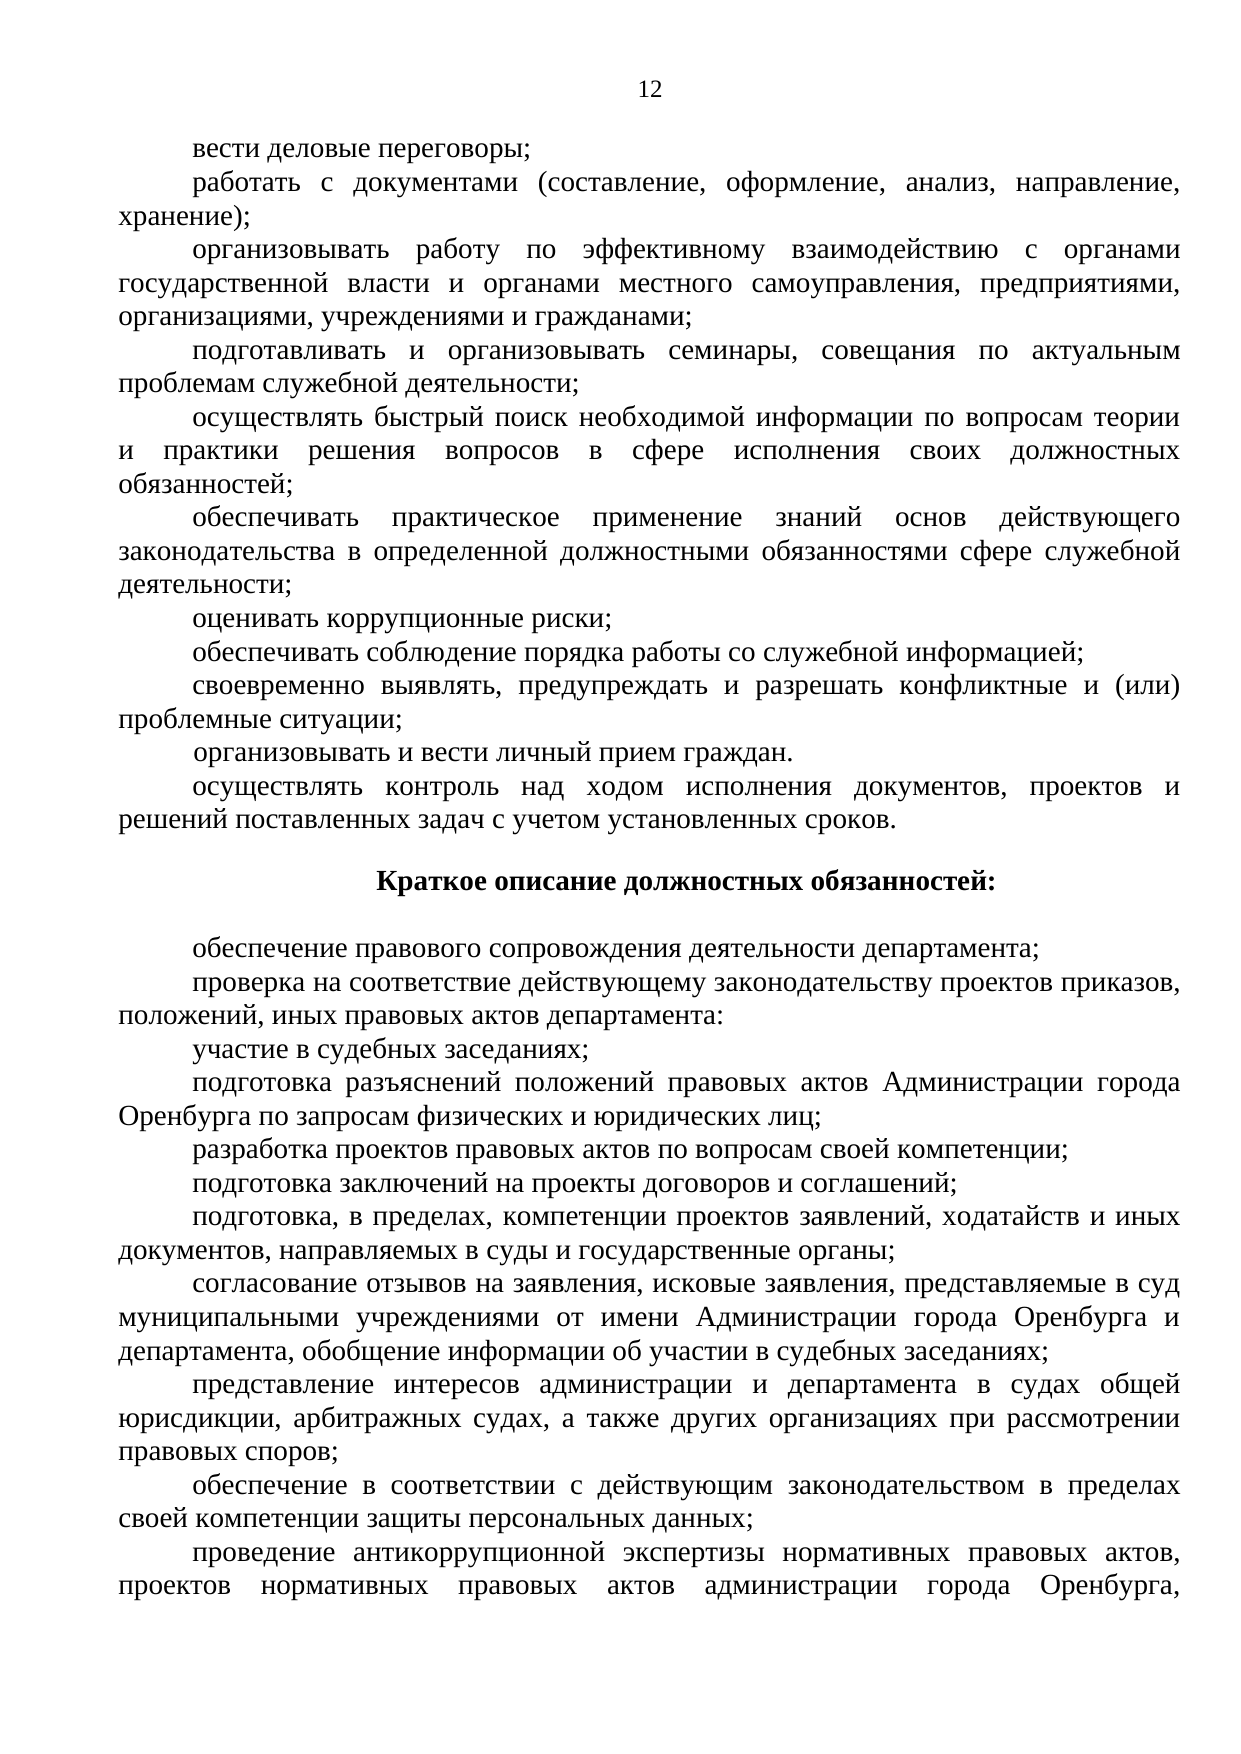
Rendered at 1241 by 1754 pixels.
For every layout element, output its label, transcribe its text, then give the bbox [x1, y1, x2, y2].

text обеспечивать практическое применение знаний основ действующего законодательства в определенной должностными обязанностями сфере служебной деятельности; [118, 499, 1181, 600]
text осуществлять быстрый поиск необходимой информации по вопросам теории и практики решения вопросов в сфере исполнения своих должностных обязанностей; [118, 399, 1181, 499]
text Краткое описание должностных обязанностей: [118, 863, 1181, 897]
text подготовка разъяснений положений правовых актов Администрации города Оренбурга по запросам физических и юридических лиц; [118, 1064, 1181, 1131]
text подготавливать и организовывать семинары, совещания по актуальным проблемам служебной деятельности; [118, 332, 1181, 399]
text согласование отзывов на заявления, исковые заявления, представляемые в суд муниципальными учреждениями от имени Администрации города Оренбурга и департамента, обобщение информации об участии в судебных заседаниях; [118, 1266, 1181, 1366]
text работать с документами (составление, оформление, анализ, направление, хранение); [118, 164, 1181, 231]
text своевременно выявлять, предупреждать и разрешать конфликтные и (или) проблемные ситуации; [118, 667, 1181, 734]
text вести деловые переговоры; [118, 131, 1181, 164]
text представление интересов администрации и департамента в судах общей юрисдикции, арбитражных судах, а также других организациях при рассмотрении правовых споров; [118, 1366, 1181, 1467]
text осуществлять контроль над ходом исполнения документов, проектов и решений поставленных задач с учетом установленных сроков. [118, 768, 1181, 835]
text подготовка, в пределах, компетенции проектов заявлений, ходатайств и иных документов, направляемых в суды и государственные органы; [118, 1198, 1181, 1266]
text организовывать и вести личный прием граждан. [118, 734, 1181, 768]
text подготовка заключений на проекты договоров и соглашений; [118, 1165, 1181, 1198]
text организовывать работу по эффективному взаимодействию с органами государственной власти и органами местного самоуправления, предприятиями, организациями, учреждениями и гражданами; [118, 231, 1181, 332]
text проверка на соответствие действующему законодательству проектов приказов, положений, иных правовых актов департамента: [118, 964, 1181, 1031]
text обеспечивать соблюдение порядка работы со служебной информацией; [118, 634, 1181, 667]
text обеспечение в соответствии с действующим законодательством в пределах своей компетенции защиты персональных данных; [118, 1467, 1181, 1534]
text участие в судебных заседаниях; [118, 1031, 1181, 1064]
text оценивать коррупционные риски; [118, 600, 1181, 634]
text обеспечение правового сопровождения деятельности департамента; [118, 930, 1181, 964]
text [118, 1534, 1181, 1601]
text разработка проектов правовых актов по вопросам своей компетенции; [118, 1131, 1181, 1165]
